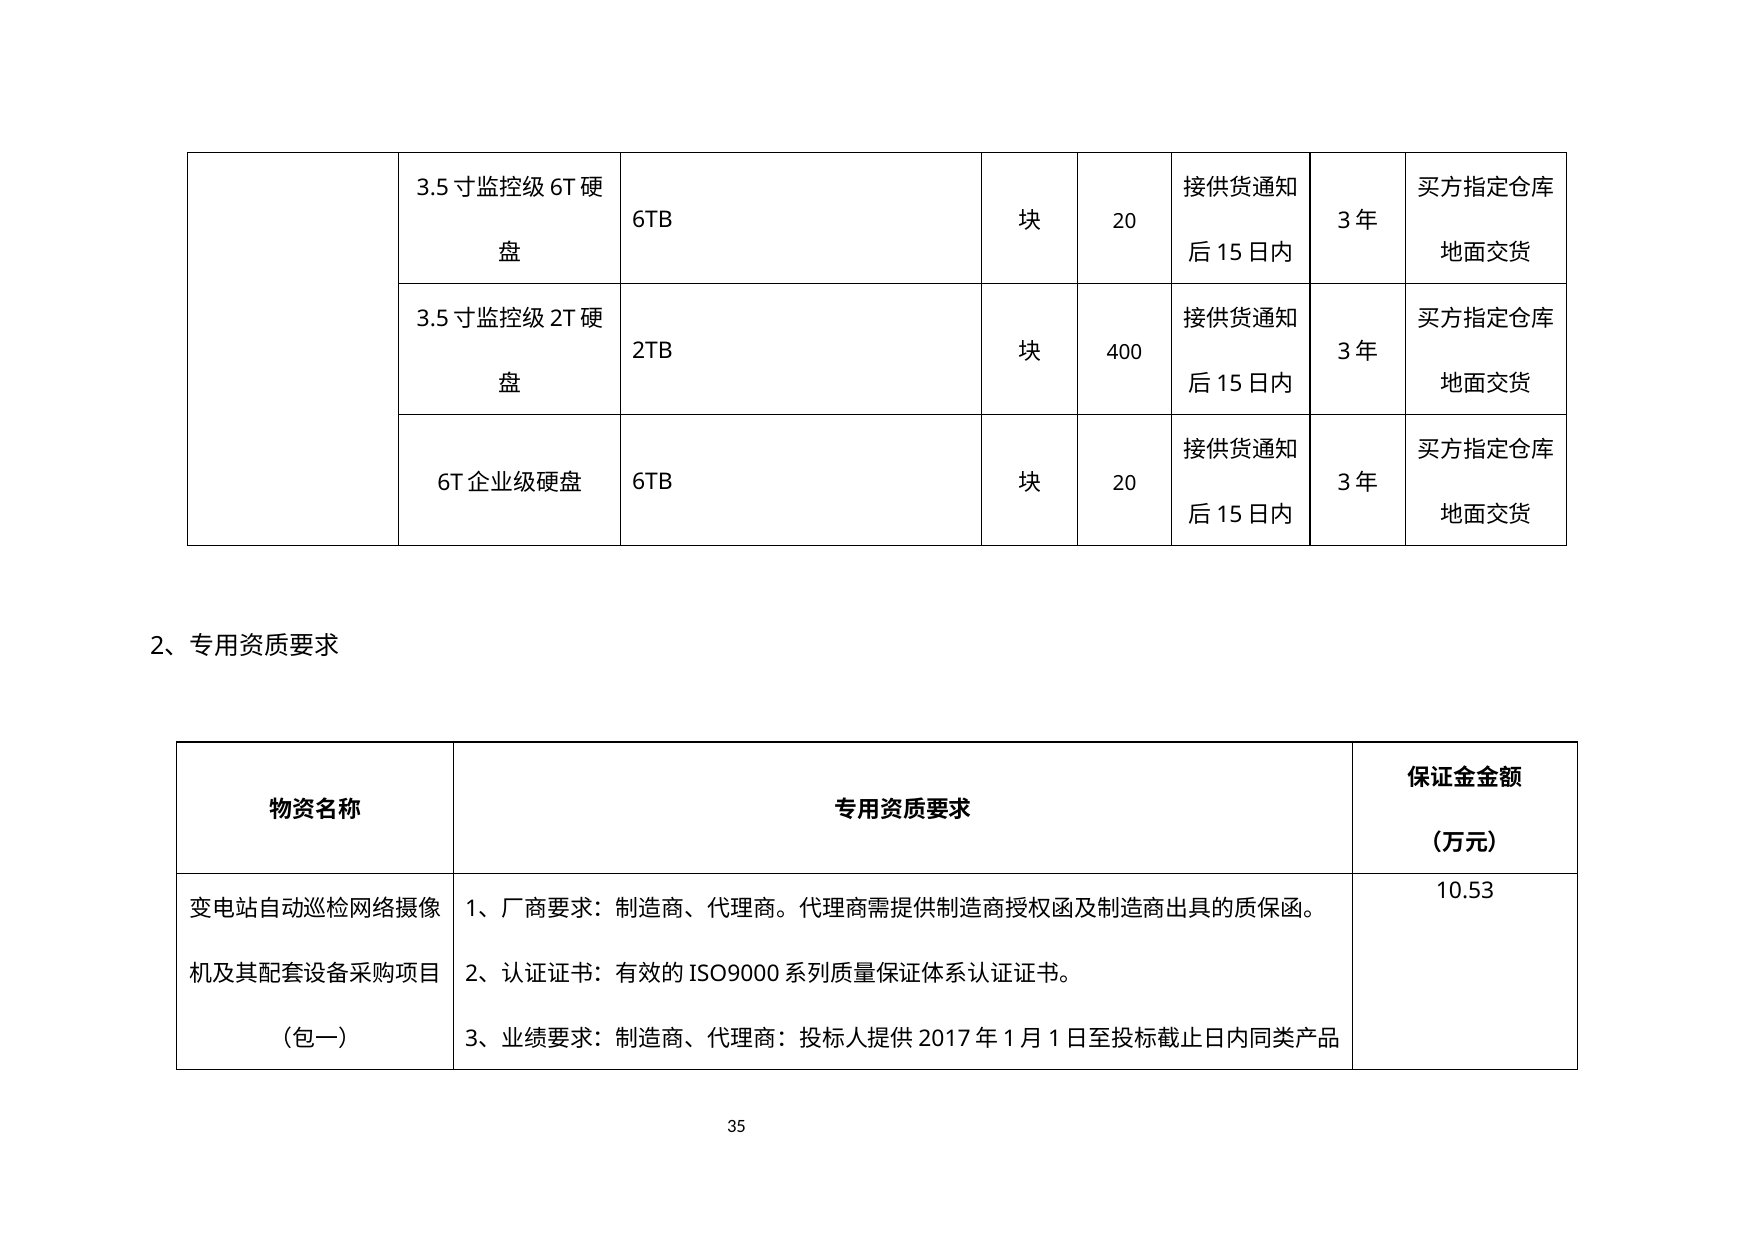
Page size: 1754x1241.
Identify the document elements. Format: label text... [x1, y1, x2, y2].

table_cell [177, 874, 453, 1068]
table_cell 3年 [1311, 415, 1405, 545]
table_cell 买方指定仓库地面交货 [1406, 153, 1566, 283]
table_cell 3.5寸监控级6T硬盘 [399, 153, 620, 283]
table_cell 块 [982, 415, 1077, 545]
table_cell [454, 874, 1352, 1068]
table_cell 接供货通知后15日内 [1172, 284, 1309, 414]
table_cell 买方指定仓库地面交货 [1406, 415, 1566, 545]
table_cell 接供货通知后15日内 [1172, 153, 1309, 283]
table_header 保证金金额 （万元） [1353, 743, 1577, 872]
table_header 物资名称 [177, 743, 453, 872]
table_cell 400 [1078, 284, 1171, 414]
table_cell 块 [982, 284, 1077, 414]
table_cell 3年 [1311, 284, 1405, 414]
table_cell 买方指定仓库地面交货 [1406, 284, 1566, 414]
table_cell 3年 [1311, 153, 1405, 283]
table_header 专用资质要求 [454, 743, 1352, 872]
text 2、专用资质要求 [150, 611, 1604, 676]
table_cell 3.5寸监控级2T硬盘 [399, 284, 620, 414]
table_cell 块 [982, 153, 1077, 283]
table_cell 6TB [621, 415, 981, 545]
table_cell 10.53 [1353, 874, 1577, 1068]
table_cell 6T企业级硬盘 [399, 415, 620, 545]
table_cell 20 [1078, 415, 1171, 545]
table_cell 6TB [621, 153, 981, 283]
table_cell 2TB [621, 284, 981, 414]
table_cell 20 [1078, 153, 1171, 283]
table_cell 接供货通知后15日内 [1172, 415, 1309, 545]
